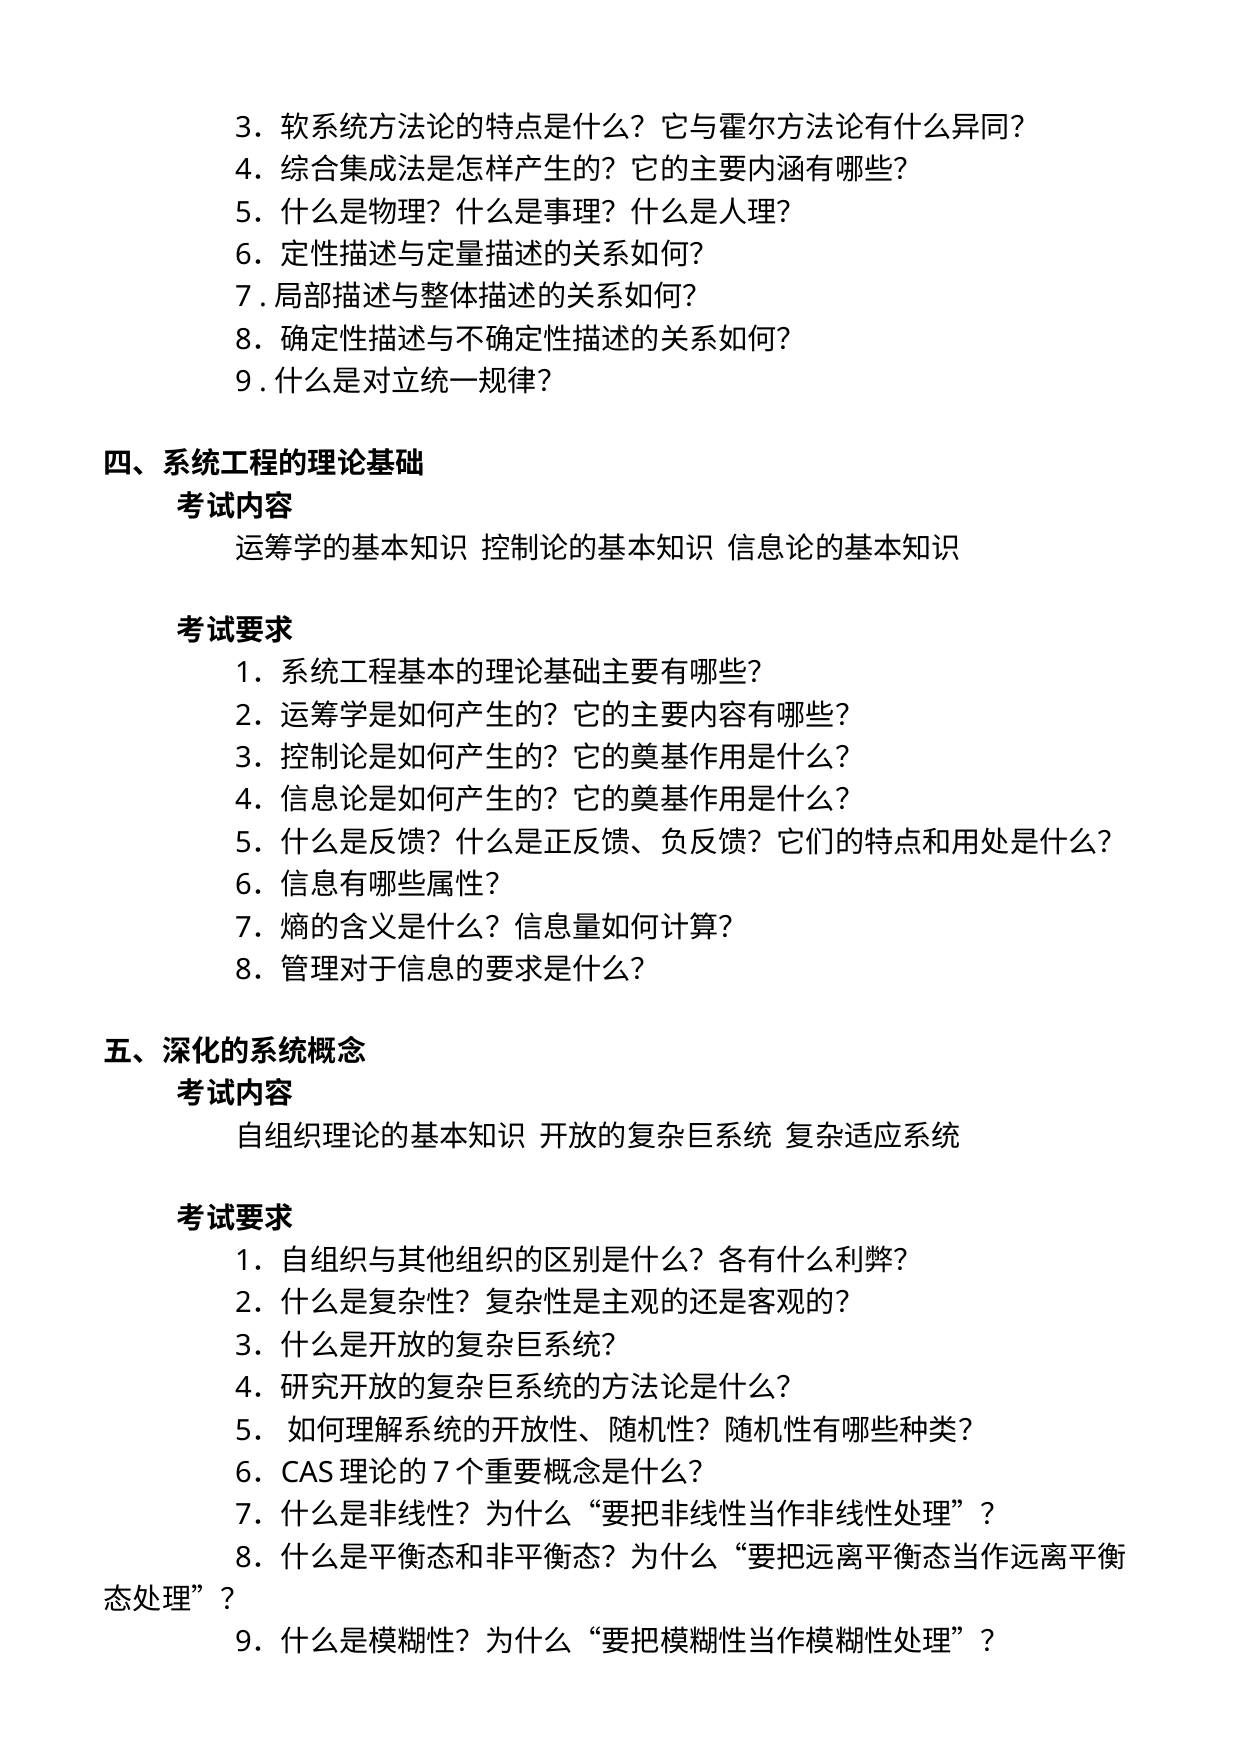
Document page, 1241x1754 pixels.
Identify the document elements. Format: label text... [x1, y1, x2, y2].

text 9 . 什么是对立统一规律？ [103, 358, 1137, 400]
text 7 . 局部描述与整体描述的关系如何？ [103, 273, 1137, 315]
text 自组织理论的基本知识 开放的复杂巨系统 复杂适应系统 [103, 1112, 1137, 1154]
text 9．什么是模糊性？为什么“要把模糊性当作模糊性处理”？ [103, 1618, 1137, 1660]
text 7．熵的含义是什么？信息量如何计算？ [103, 903, 1137, 946]
text 考试要求 [103, 1194, 1137, 1236]
text 8．什么是平衡态和非平衡态？为什么“要把远离平衡态当作远离平衡态处理”？ [103, 1533, 1137, 1618]
text 6．信息有哪些属性？ [103, 861, 1137, 903]
text 4．研究开放的复杂巨系统的方法论是什么？ [103, 1364, 1137, 1406]
text 考试要求 [103, 606, 1137, 649]
text 6．定性描述与定量描述的关系如何？ [103, 231, 1137, 273]
text 2．运筹学是如何产生的？它的主要内容有哪些？ [103, 691, 1137, 733]
text 3．控制论是如何产生的？它的奠基作用是什么？ [103, 733, 1137, 776]
text 5． 如何理解系统的开放性、随机性？随机性有哪些种类？ [103, 1406, 1137, 1448]
text 四、系统工程的理论基础 [103, 440, 1137, 482]
text 8．确定性描述与不确定性描述的关系如何？ [103, 315, 1137, 358]
text 2．什么是复杂性？复杂性是主观的还是客观的？ [103, 1279, 1137, 1321]
text 1．自组织与其他组织的区别是什么？各有什么利弊？ [103, 1236, 1137, 1279]
text 3．什么是开放的复杂巨系统？ [103, 1321, 1137, 1364]
text 4．综合集成法是怎样产生的？它的主要内涵有哪些？ [103, 146, 1137, 188]
text 5．什么是物理？什么是事理？什么是人理？ [103, 188, 1137, 231]
text 3．软系统方法论的特点是什么？它与霍尔方法论有什么异同？ [103, 103, 1137, 146]
text 4．信息论是如何产生的？它的奠基作用是什么？ [103, 776, 1137, 818]
text 考试内容 [103, 1070, 1137, 1112]
text 5．什么是反馈？什么是正反馈、负反馈？它们的特点和用处是什么？ [103, 818, 1137, 861]
text 五、深化的系统概念 [103, 1028, 1137, 1070]
text 6．CAS理论的7个重要概念是什么？ [103, 1448, 1137, 1491]
text 7．什么是非线性？为什么“要把非线性当作非线性处理”？ [103, 1491, 1137, 1533]
text 考试内容 [103, 482, 1137, 524]
text 8．管理对于信息的要求是什么？ [103, 946, 1137, 988]
text 运筹学的基本知识 控制论的基本知识 信息论的基本知识 [103, 524, 1137, 567]
text 1．系统工程基本的理论基础主要有哪些？ [103, 649, 1137, 691]
